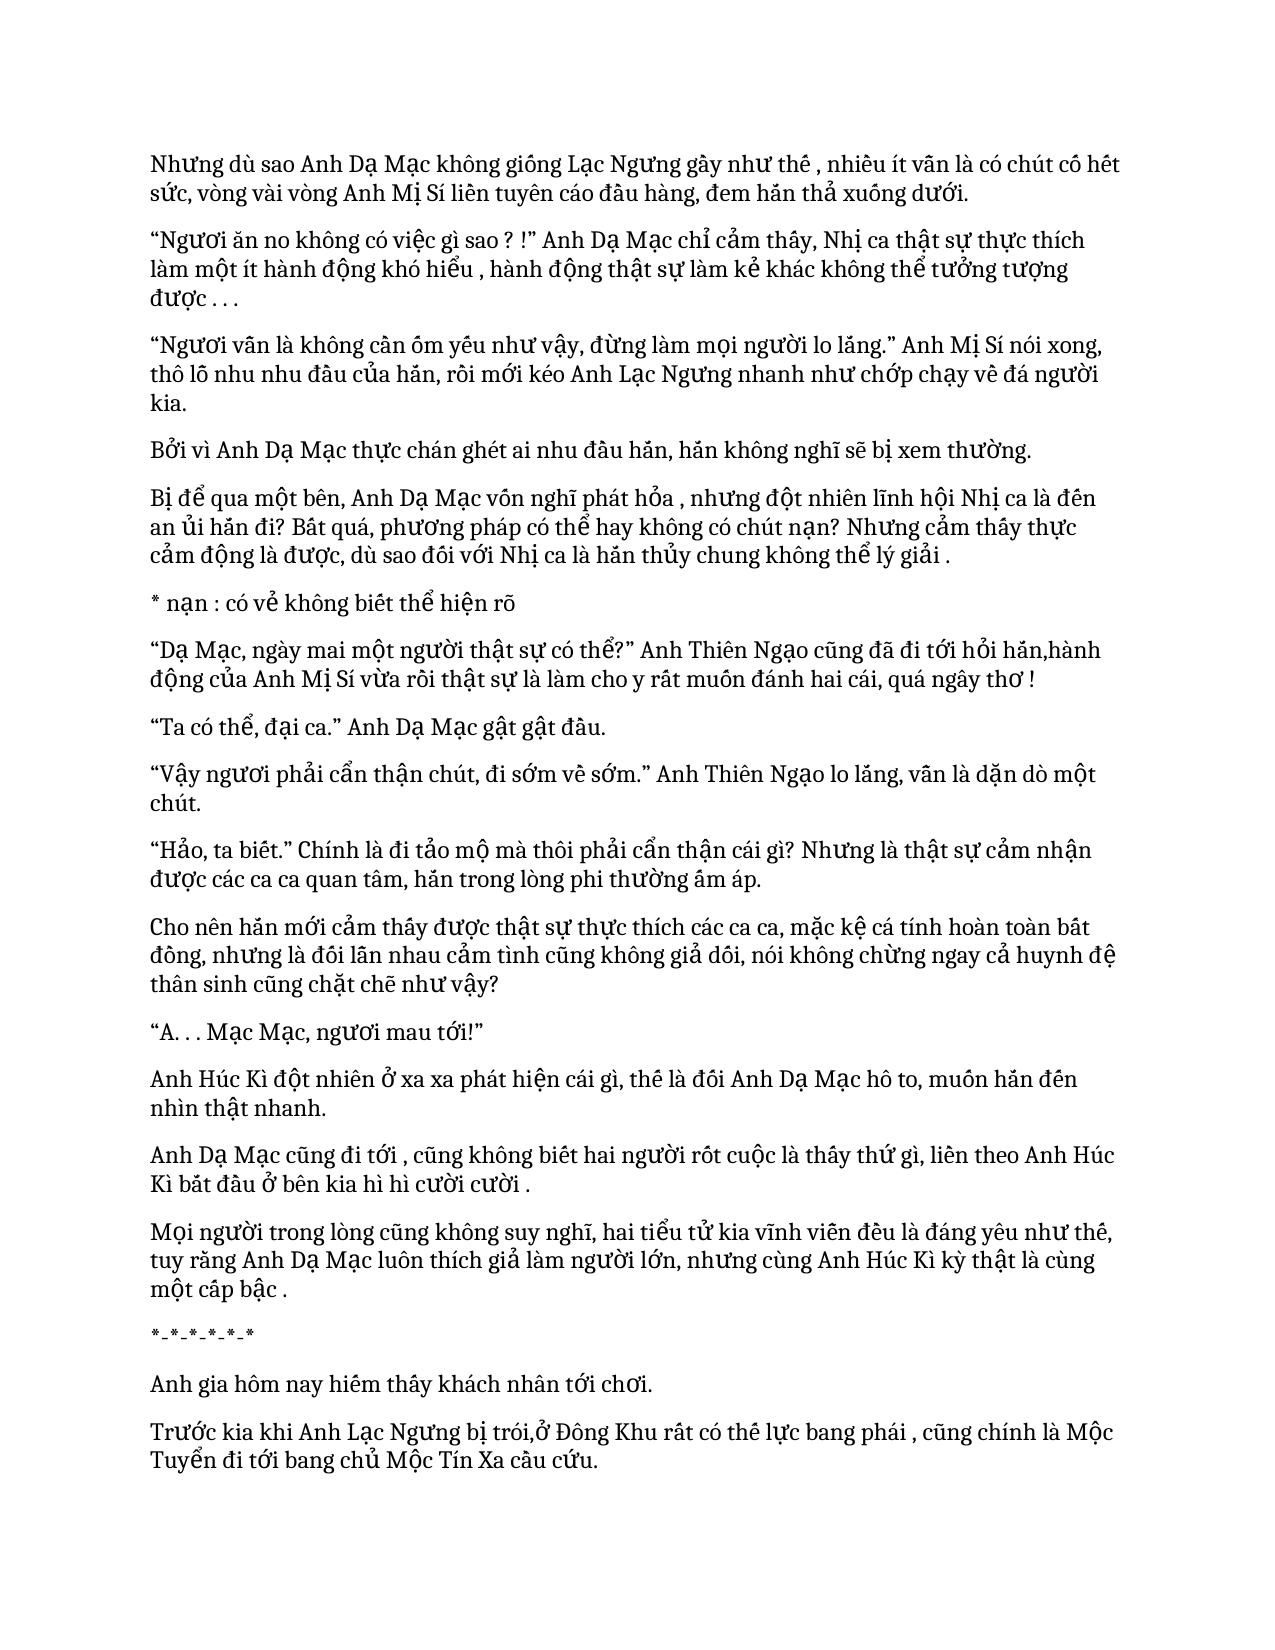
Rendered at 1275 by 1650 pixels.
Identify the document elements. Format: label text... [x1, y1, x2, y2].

text Bị để qua một bên, Anh Dạ Mạc vốn nghĩ phát hỏa , nhưng đột nhiên lĩnh hội Nhị ca là đến an ủi hắn đi? Bất quá, phương pháp có thể hay không có chút nạn? Nhưng cảm thấy thực cảm động là được, dù sao đối với Nhị ca là hắn thủy chung không thể lý giải . [150, 484, 1125, 570]
text “Dạ Mạc, ngày mai một người thật sự có thể?” Anh Thiên Ngạo cũng đã đi tới hỏi hắn,hành động của Anh Mị Sí vừa rồi thật sự là làm cho y rất muốn đánh hai cái, quá ngây thơ ! [150, 636, 1125, 694]
text * nạn : có vẻ không biết thể hiện rõ [150, 589, 1125, 617]
text “Hảo, ta biết.” Chính là đi tảo mộ mà thôi phải cẩn thận cái gì? Nhưng là thật sự cảm nhận được các ca ca quan tâm, hắn trong lòng phi thường ấm áp. [150, 836, 1125, 894]
text Trước kia khi Anh Lạc Ngưng bị trói,ở Đông Khu rất có thế lực bang phái , cũng chính là Mộc Tuyển đi tới bang chủ Mộc Tín Xa cầu cứu. [150, 1417, 1125, 1475]
text “A. . . Mạc Mạc, ngươi mau tới!” [150, 1017, 1125, 1046]
text Cho nên hắn mới cảm thấy được thật sự thực thích các ca ca, mặc kệ cá tính hoàn toàn bất đồng, nhưng là đối lẫn nhau cảm tình cũng không giả dối, nói không chừng ngay cả huynh đệ thân sinh cũng chặt chẽ như vậy? [150, 912, 1125, 999]
text Anh gia hôm nay hiếm thấy khách nhân tới chơi. [150, 1370, 1125, 1399]
text “Ta có thể, đại ca.” Anh Dạ Mạc gật gật đầu. [150, 712, 1125, 741]
text “Ngươi ăn no không có việc gì sao ? !” Anh Dạ Mạc chỉ cảm thấy, Nhị ca thật sự thực thích làm một ít hành động khó hiểu , hành động thật sự làm kẻ khác không thể tưởng tượng được . . . [150, 226, 1125, 312]
text Anh Húc Kì đột nhiên ở xa xa phát hiện cái gì, thế là đối Anh Dạ Mạc hô to, muốn hắn đến nhìn thật nhanh. [150, 1065, 1125, 1122]
text Anh Dạ Mạc cũng đi tới , cũng không biết hai người rốt cuộc là thấy thứ gì, liền theo Anh Húc Kì bắt đầu ở bên kia hì hì cười cười . [150, 1141, 1125, 1199]
text Mọi người trong lòng cũng không suy nghĩ, hai tiểu tử kia vĩnh viễn đều là đáng yêu như thế, tuy rằng Anh Dạ Mạc luôn thích giả làm người lớn, nhưng cùng Anh Húc Kì kỳ thật là cùng một cấp bậc . [150, 1217, 1125, 1304]
text “Ngươi vẫn là không cần ốm yếu như vậy, đừng làm mọi người lo lắng.” Anh Mị Sí nói xong, thô lỗ nhu nhu đầu của hắn, rồi mới kéo Anh Lạc Ngưng nhanh như chớp chạy về đá người kia. [150, 331, 1125, 417]
text Bởi vì Anh Dạ Mạc thực chán ghét ai nhu đầu hắn, hắn không nghĩ sẽ bị xem thường. [150, 436, 1125, 465]
text *-*-*-*-*-* [150, 1322, 1125, 1351]
text “Vậy ngươi phải cẩn thận chút, đi sớm về sớm.” Anh Thiên Ngạo lo lắng, vẫn là dặn dò một chút. [150, 760, 1125, 817]
text Nhưng dù sao Anh Dạ Mạc không giống Lạc Ngưng gầy như thế , nhiều ít vẫn là có chút cố hết sức, vòng vài vòng Anh Mị Sí liền tuyên cáo đầu hàng, đem hắn thả xuống dưới. [150, 150, 1125, 207]
